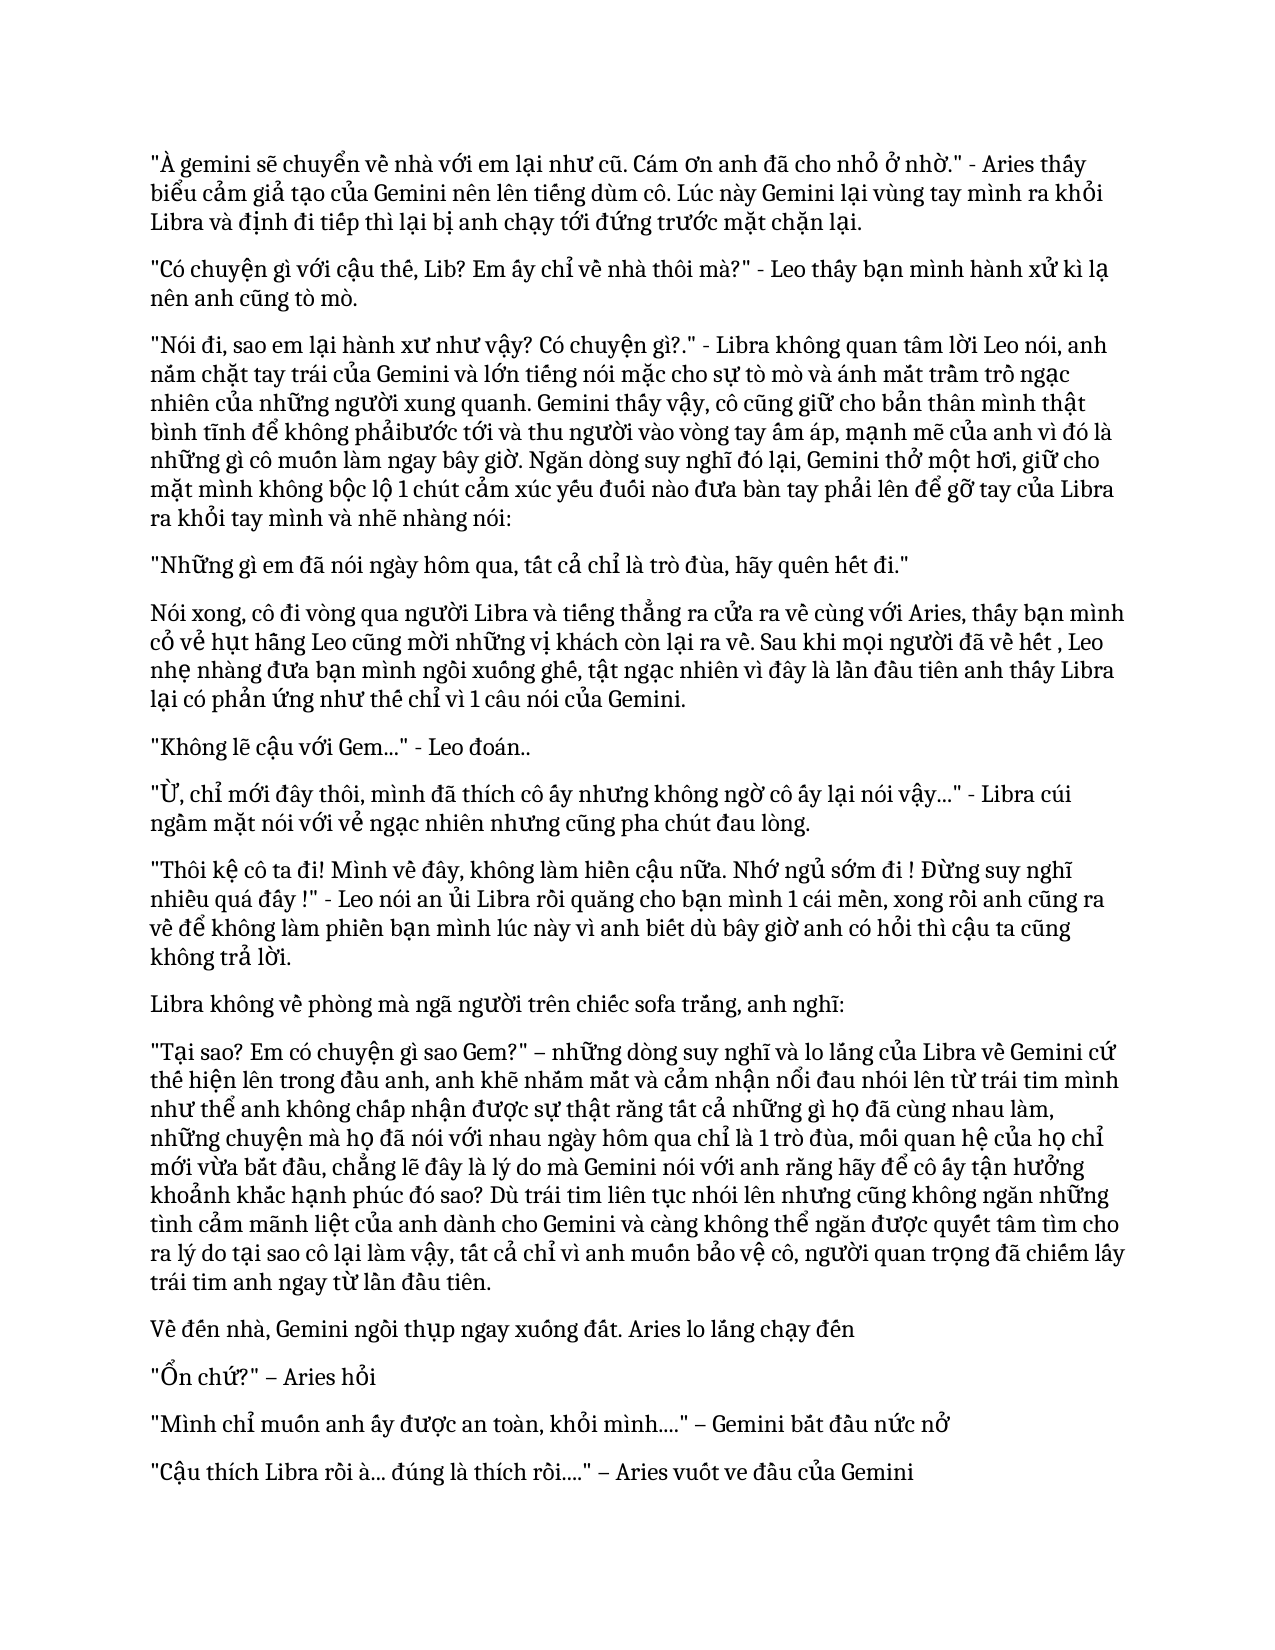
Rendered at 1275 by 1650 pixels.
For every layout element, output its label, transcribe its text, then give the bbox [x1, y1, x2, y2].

text "Thôi kệ cô ta đi! Mình về đây, không làm hiền cậu nữa. Nhớ ngủ sớm đi ! Đừng suy nghĩ nhiều quá đấy !" - Leo nói an ủi Libra rồi quăng cho bạn mình 1 cái mền, xong rồi anh cũng ra về để không làm phiền bạn mình lúc này vì anh biết dù bây giờ anh có hỏi thì cậu ta cũng không trả lời. [150, 856, 1125, 971]
text Nói xong, cô đi vòng qua người Libra và tiếng thẳng ra cửa ra về cùng với Aries, thấy bạn mình cỏ vẻ hụt hẫng Leo cũng mời những vị khách còn lại ra về. Sau khi mọi người đã về hết , Leo nhẹ nhàng đưa bạn mình ngồi xuống ghế, tật ngạc nhiên vì đây là lần đầu tiên anh thấy Libra lại có phản ứng như thế chỉ vì 1 câu nói của Gemini. [150, 599, 1125, 714]
text "À gemini sẽ chuyển về nhà với em lại như cũ. Cám ơn anh đã cho nhỏ ở nhờ." - Aries thấy biểu cảm giả tạo của Gemini nên lên tiếng dùm cô. Lúc này Gemini lại vùng tay mình ra khỏi Libra và định đi tiếp thì lại bị anh chạy tới đứng trước mặt chặn lại. [150, 150, 1125, 236]
text "Ổn chứ?" – Aries hỏi [150, 1362, 1125, 1391]
text "Những gì em đã nói ngày hôm qua, tất cả chỉ là trò đùa, hãy quên hết đi." [150, 551, 1125, 580]
text "Tại sao? Em có chuyện gì sao Gem?" – những dòng suy nghĩ và lo lắng của Libra về Gemini cứ thế hiện lên trong đầu anh, anh khẽ nhắm mắt và cảm nhận nổi đau nhói lên từ trái tim mình như thể anh không chấp nhận được sự thật rằng tất cả những gì họ đã cùng nhau làm, những chuyện mà họ đã nói với nhau ngày hôm qua chỉ là 1 trò đùa, mối quan hệ của họ chỉ mới vừa bắt đầu, chẳng lẽ đây là lý do mà Gemini nói với anh rằng hãy để cô ấy tận hưởng khoảnh khắc hạnh phúc đó sao? Dù trái tim liên tục nhói lên nhưng cũng không ngăn những tình cảm mãnh liệt của anh dành cho Gemini và càng không thể ngăn được quyết tâm tìm cho ra lý do tại sao cô lại làm vậy, tất cả chỉ vì anh muốn bảo vệ cô, người quan trọng đã chiếm lấy trái tim anh ngay từ lần đầu tiên. [150, 1037, 1125, 1296]
text "Có chuyện gì với cậu thế, Lib? Em ấy chỉ về nhà thôi mà?" - Leo thấy bạn mình hành xử kì lạ nên anh cũng tò mò. [150, 255, 1125, 312]
text "Ừ, chỉ mới đây thôi, mình đã thích cô ấy nhưng không ngờ cô ấy lại nói vậy..." - Libra cúi ngầm mặt nói với vẻ ngạc nhiên nhưng cũng pha chút đau lòng. [150, 780, 1125, 837]
text Libra không về phòng mà ngã người trên chiếc sofa trắng, anh nghĩ: [150, 990, 1125, 1019]
text "Mình chỉ muốn anh ấy được an toàn, khỏi mình...." – Gemini bắt đầu nức nở [150, 1410, 1125, 1439]
text "Cậu thích Libra rồi à... đúng là thích rồi...." – Aries vuốt ve đầu của Gemini [150, 1457, 1125, 1486]
text Về đến nhà, Gemini ngồi thụp ngay xuống đất. Aries lo lắng chạy đến [150, 1315, 1125, 1344]
text "Nói đi, sao em lại hành xư như vậy? Có chuyện gì?." - Libra không quan tâm lời Leo nói, anh nắm chặt tay trái của Gemini và lớn tiếng nói mặc cho sự tò mò và ánh mắt trầm trồ ngạc nhiên của những người xung quanh. Gemini thấy vậy, cô cũng giữ cho bản thân mình thật bình tĩnh để không phảibước tới và thu người vào vòng tay ấm áp, mạnh mẽ của anh vì đó là những gì cô muốn làm ngay bây giờ. Ngăn dòng suy nghĩ đó lại, Gemini thở một hơi, giữ cho mặt mình không bộc lộ 1 chút cảm xúc yếu đuối nào đưa bàn tay phải lên để gỡ tay của Libra ra khỏi tay mình và nhẽ nhàng nói: [150, 331, 1125, 532]
text "Không lẽ cậu với Gem..." - Leo đoán.. [150, 732, 1125, 761]
